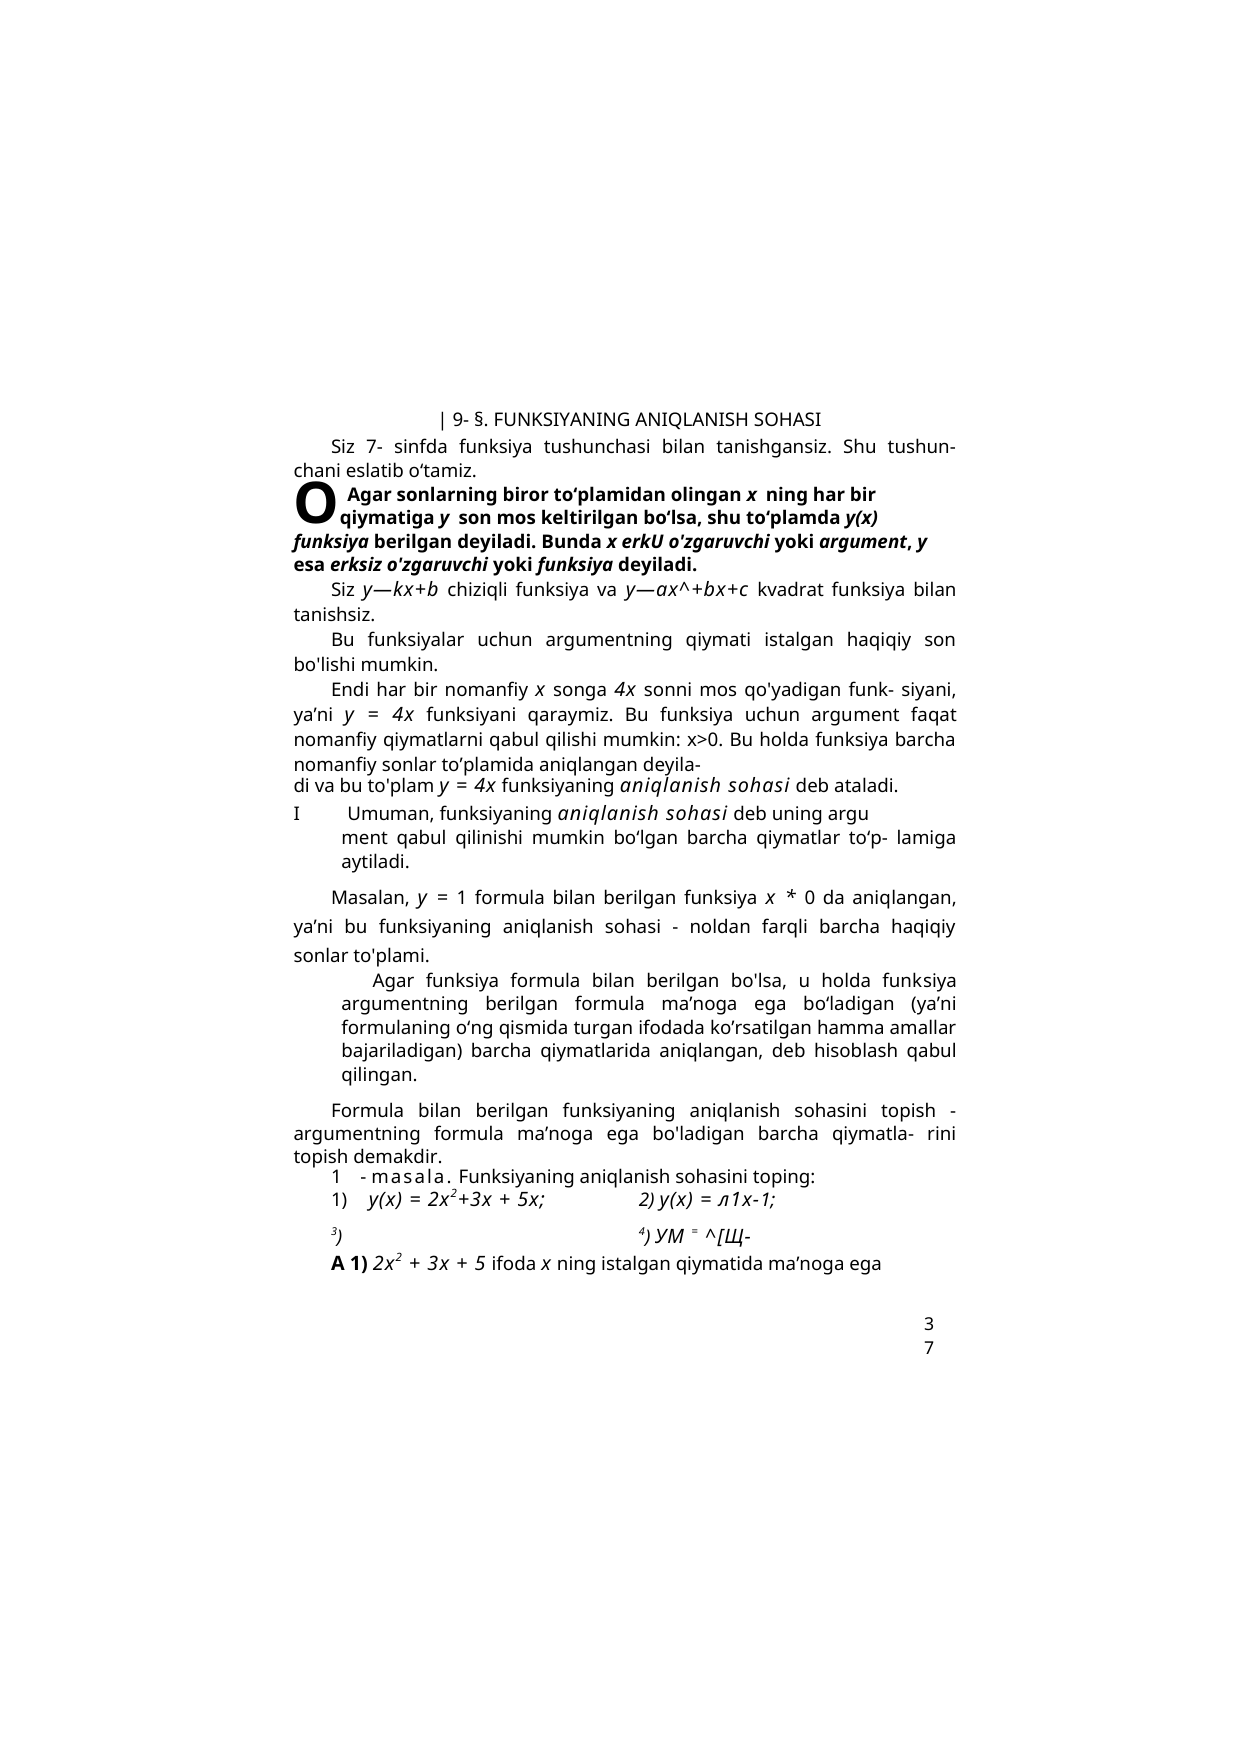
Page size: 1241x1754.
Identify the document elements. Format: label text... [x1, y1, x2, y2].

text Masalan, у = 1 formula bilan berilgan funksiya x * 0 da aniqlangan, ya’ni bu funksiyaning aniqlanish sohasi - noldan farqli barcha haqiqiy sonlar to'plami. [293, 881, 957, 968]
text Siz 7- sinfda funksiya tushunchasi bilan tanishgansiz. Shu tushun- chani eslatib o‘tamiz. [293, 434, 957, 482]
text 3) 4) УМ = ^[Щ- [331, 1228, 957, 1248]
list - masala. Funksiyaning aniqlanish sohasini toping: [331, 1168, 957, 1187]
text Bu funksiyalar uchun argumentning qiymati istalgan haqiqiy son bo'lishi mumkin. [293, 626, 957, 676]
text Endi har bir nomanfiy x songa 4x sonni mos qo'yadigan funk- siyani, ya’ni y = 4x funksiyani qaraymiz. Bu funksiya uchun argument faqat nomanfiy qiymatlarni qabul qilishi mumkin: x>0. Bu holda funksiya barcha nomanfiy sonlar to’plamida aniqlangan deyila- [293, 676, 957, 776]
list y(x) = 2x2+3x + 5x; 2) у(х) = л1х-1; [331, 1190, 957, 1210]
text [293, 1251, 957, 1275]
text Formula bilan berilgan funksiyaning aniqlanish sohasini topish - argumentning formula ma’noga ega bo'ladigan barcha qiymatla- rini topish demakdir. [293, 1099, 957, 1168]
text Umuman, funksiyaning aniqlanish sohasi deb uning argu [293, 801, 957, 825]
text ment qabul qilinishi mumkin bo‘lgan barcha qiymatlar to‘p- lamiga aytiladi. [341, 825, 957, 873]
text Agar sonlarning biror to‘plamidan olingan x ning har bir qiymatiga у son mos keltirilgan bo‘lsa, shu to‘plamda y(x) funksiya berilgan deyiladi. Bunda x erkU o'zgaruvchi yoki argument, у esa erksiz o'zgaruvchi yoki funksiya deyiladi. [293, 482, 957, 576]
text Siz y—kx+b chiziqli funksiya va y—ax^+bx+c kvadrat funksiya bilan tanishsiz. [293, 576, 957, 626]
text di va bu to'plam у = 4x funksiyaning aniqlanish sohasi deb ataladi. [293, 776, 957, 796]
text Agar funksiya formula bilan berilgan bo'lsa, u holda funksiya argumentning berilgan formula ma’noga ega bo‘ladigan (ya’ni formulaning o‘ng qismida turgan ifodada ko’rsatilgan hamma amallar bajariladigan) barcha qiymatlarida aniqlangan, deb hisoblash qabul qilingan. [341, 968, 957, 1086]
text | 9- §. FUNKSIYANING ANIQLANISH SOHASI [302, 411, 957, 430]
